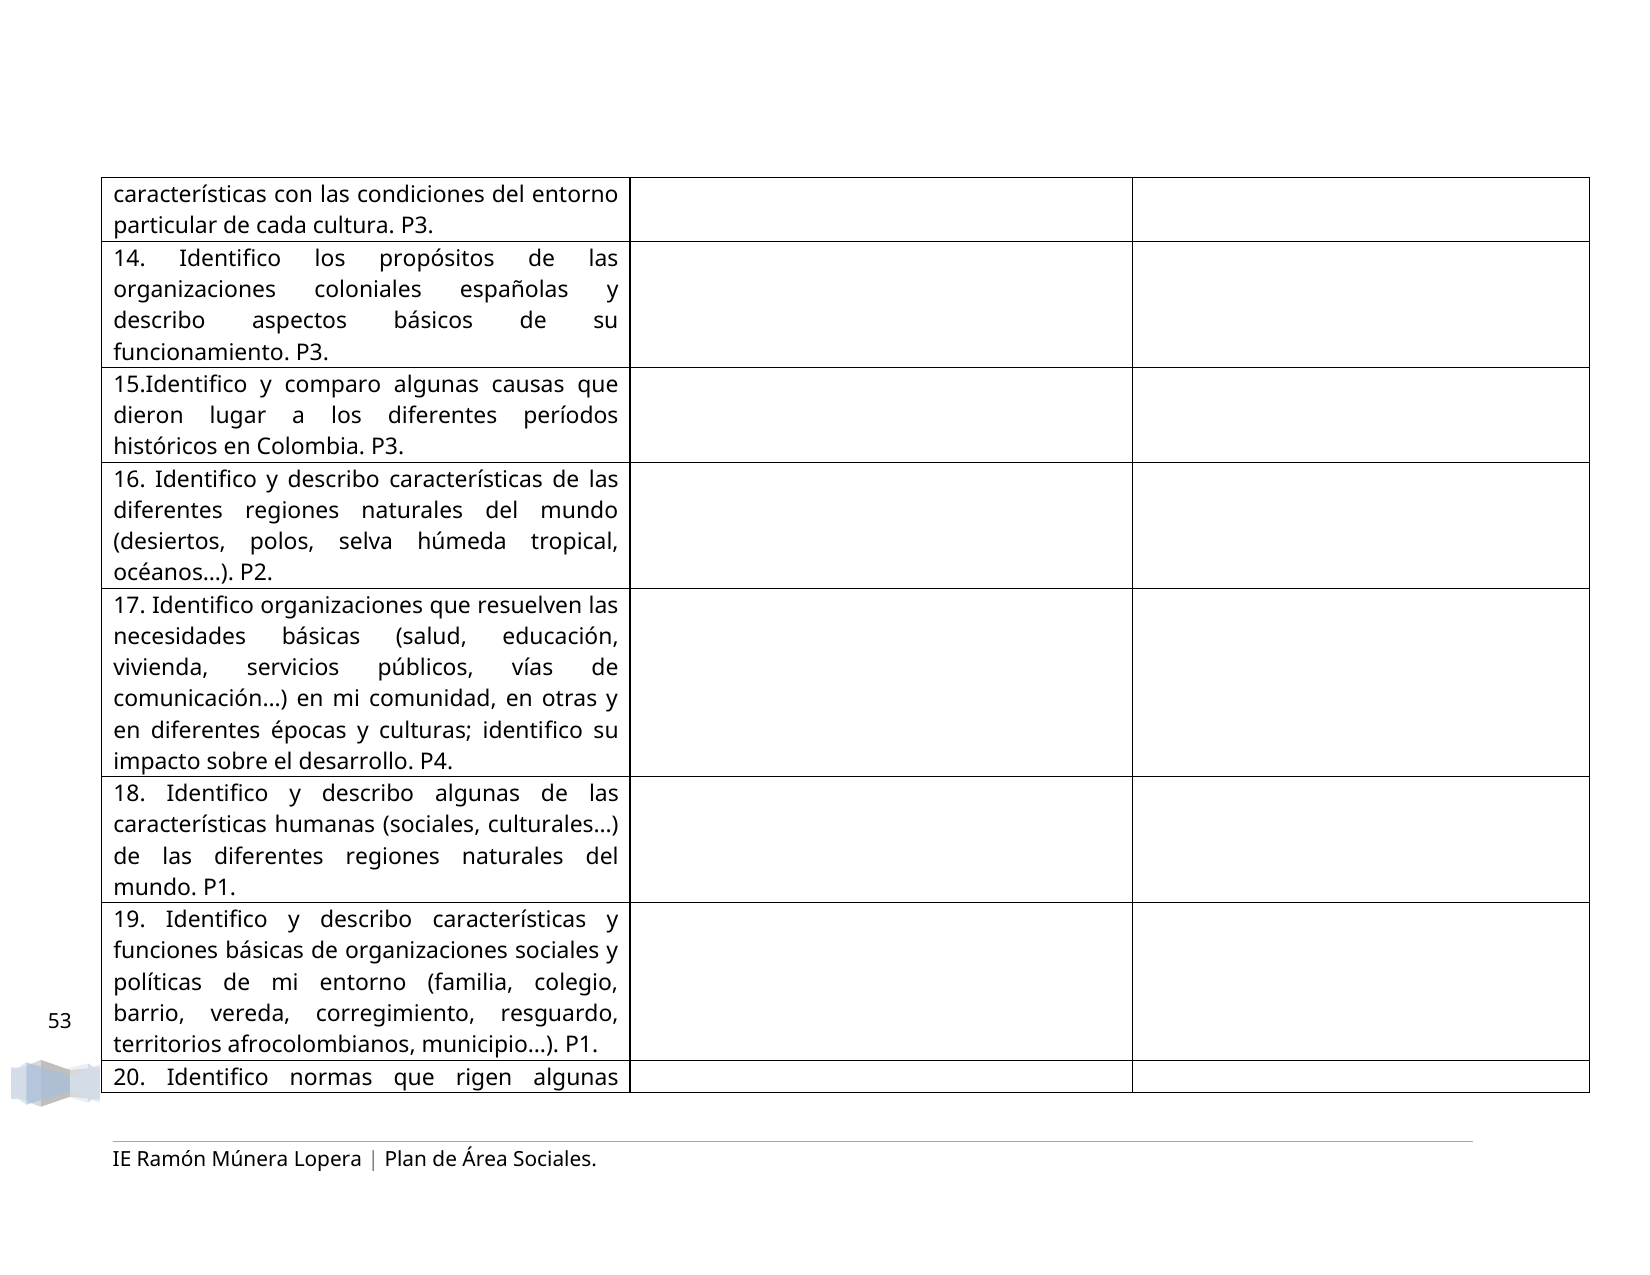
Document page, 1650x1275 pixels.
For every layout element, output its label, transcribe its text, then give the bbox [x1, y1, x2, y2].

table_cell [102, 178, 629, 241]
table_cell 16. Identiﬁco y describo características de las diferentes regiones naturales del mundo (desiertos, polos, selva húmeda tropical, océanos…). P2. [102, 463, 629, 588]
table_cell 18. Identiﬁco y describo algunas de las características humanas (sociales, culturales…) de las diferentes regiones naturales del mundo. P1. [102, 777, 629, 902]
table_cell [1133, 777, 1589, 902]
table_cell [631, 178, 1132, 241]
table_cell 19. Identiﬁco y describo características y funciones básicas de organizaciones sociales y políticas de mi entorno (familia, colegio, barrio, vereda, corregimiento, resguardo, territorios afrocolombianos, municipio…). P1. [102, 903, 629, 1059]
table_cell [1133, 589, 1589, 776]
table_cell 14. Identiﬁco los propósitos de las organizaciones coloniales españolas y describo aspectos básicos de su funcionamiento. P3. [102, 242, 629, 367]
table_cell [631, 903, 1132, 1059]
table_cell [631, 368, 1132, 462]
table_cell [102, 1061, 629, 1092]
table_cell 17. Identiﬁco organizaciones que resuelven las necesidades básicas (salud, educación, vivienda, servicios públicos, vías de comunicación…) en mi comunidad, en otras y en diferentes épocas y culturas; identiﬁco su impacto sobre el desarrollo. P4. [102, 589, 629, 776]
table_cell [1133, 242, 1589, 367]
table_cell [1133, 368, 1589, 462]
table_cell 15.Identiﬁco y comparo algunas causas que dieron lugar a los diferentes períodos históricos en Colombia. P3. [102, 368, 629, 462]
table_cell [631, 777, 1132, 902]
table_cell [631, 242, 1132, 367]
table_cell [631, 1061, 1132, 1092]
table_cell [1133, 463, 1589, 588]
table_cell [1133, 178, 1589, 241]
table_cell [631, 589, 1132, 776]
table_cell [1133, 903, 1589, 1059]
table_cell [631, 463, 1132, 588]
table_cell [1133, 1061, 1589, 1092]
